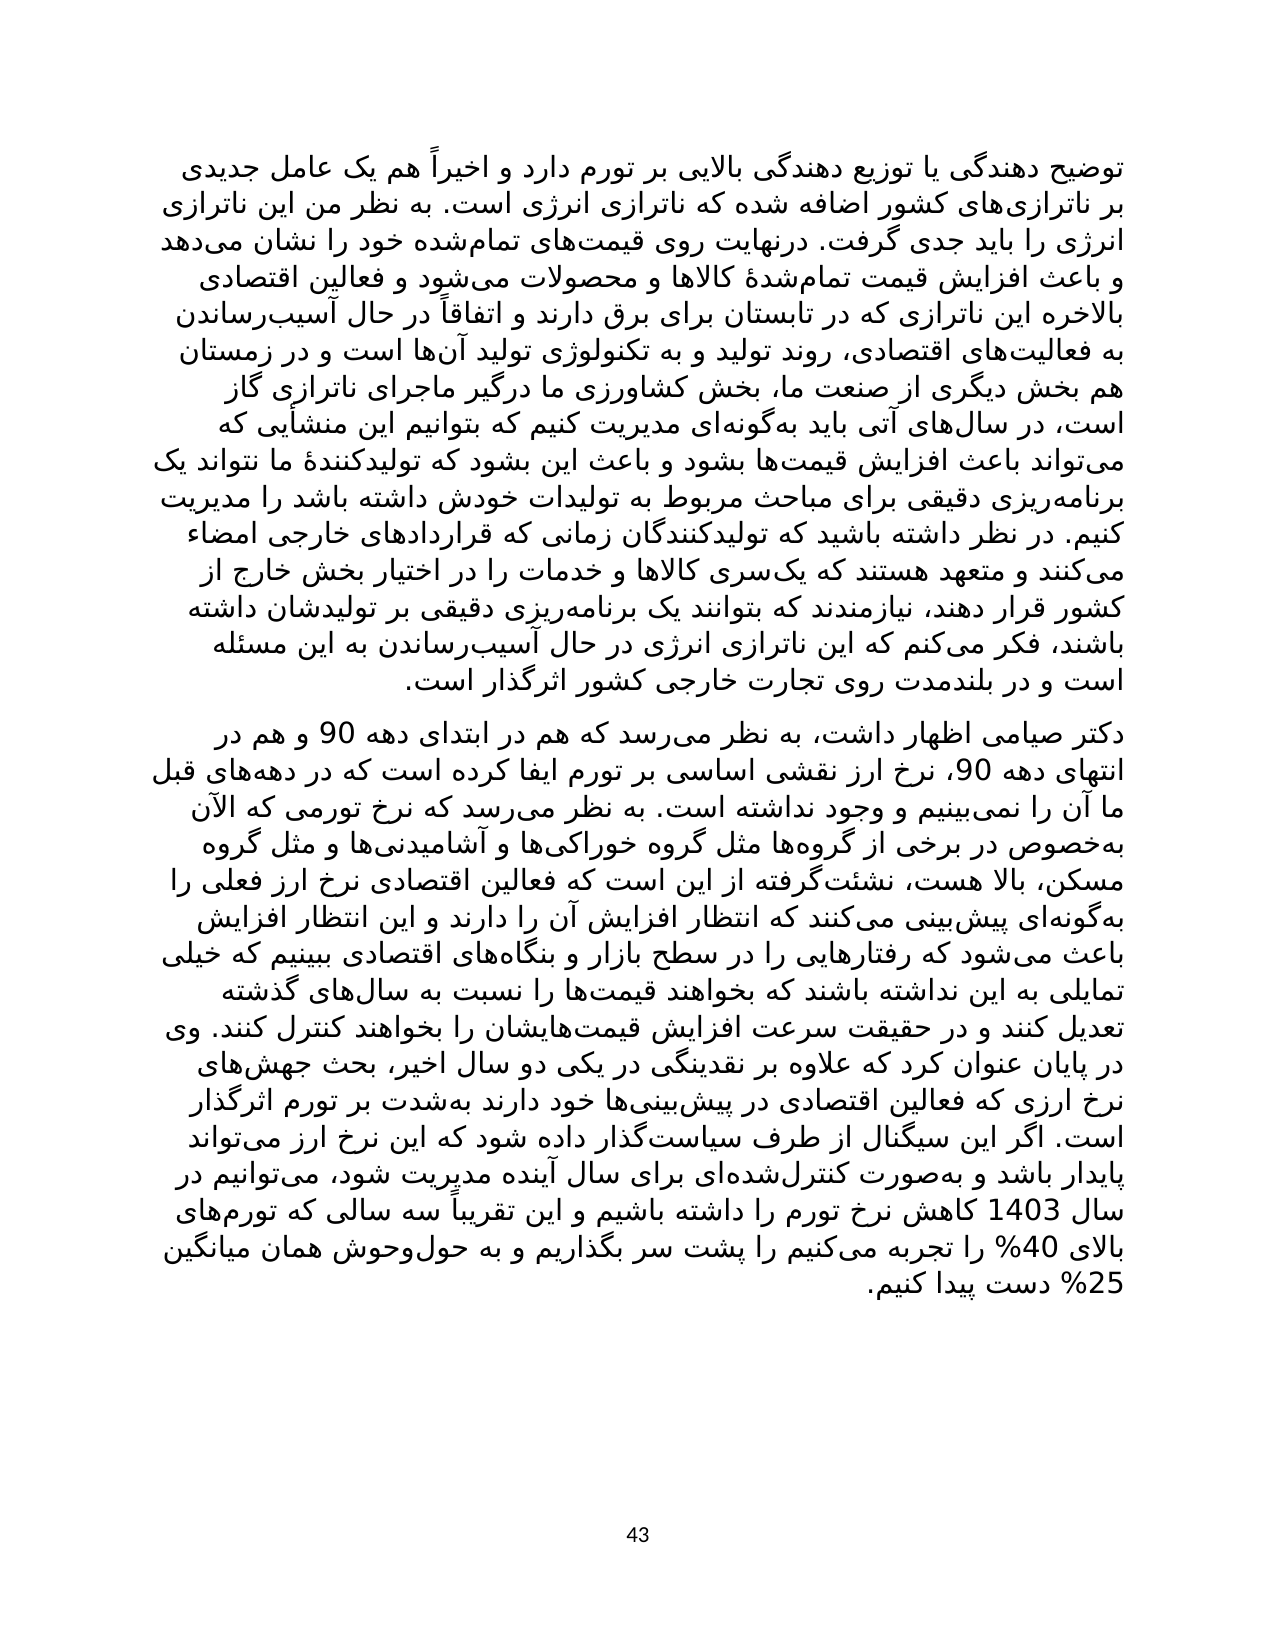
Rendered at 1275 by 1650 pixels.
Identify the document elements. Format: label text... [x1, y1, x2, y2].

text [150, 150, 1125, 697]
text دکتر صیامی اظهار داشت، به نظر می‌رسد که هم در ابتدای دهه 90 و هم در انتهای دهه 90، نرخ ارز نقشی اساسی بر تورم ایفا کرده است که در دهه‌های قبل ما آن را نمی‌بینیم و وجود نداشته است. به نظر می‌رسد که نرخ تورمی که الآن به‌خصوص در برخی از گروه‌ها مثل گروه خوراکی‌ها و آشامیدنی‌ها و مثل گروه مسکن، بالا هست، نشئت‌گرفته از این است که فعالین اقتصادی نرخ ارز فعلی را به‌گونه‌ای پیش‌بینی می‌کنند که انتظار افزایش آن را دارند و این انتظار افزایش باعث می‌شود که رفتارهایی را در سطح بازار و بنگاه‌های اقتصادی ببینیم که خیلی تمایلی به این نداشته باشند که بخواهند قیمت‌ها را نسبت به سال‌های گذشته تعدیل کنند و در حقیقت سرعت افزایش قیمت‌هایشان را بخواهند کنترل کنند. وی در پایان عنوان کرد که علاوه بر نقدینگی در یکی دو سال اخیر، بحث جهش‌های نرخ ارزی که فعالین اقتصادی در پیش‌بینی‌ها خود دارند به‌شدت بر تورم اثرگذار است. اگر این سیگنال از طرف سیاست‌گذار داده شود که این نرخ ارز می‌تواند پایدار باشد و به‌صورت کنترل‌شده‌ای برای سال آینده مدیریت شود، می‌توانیم در سال 1403 کاهش نرخ تورم را داشته باشیم و این تقریباً سه سالی که تورم‌های بالای 40% را تجربه می‌کنیم را پشت سر بگذاریم و به حول‌وحوش همان میانگین 25% دست پیدا کنیم. [150, 717, 1125, 1301]
